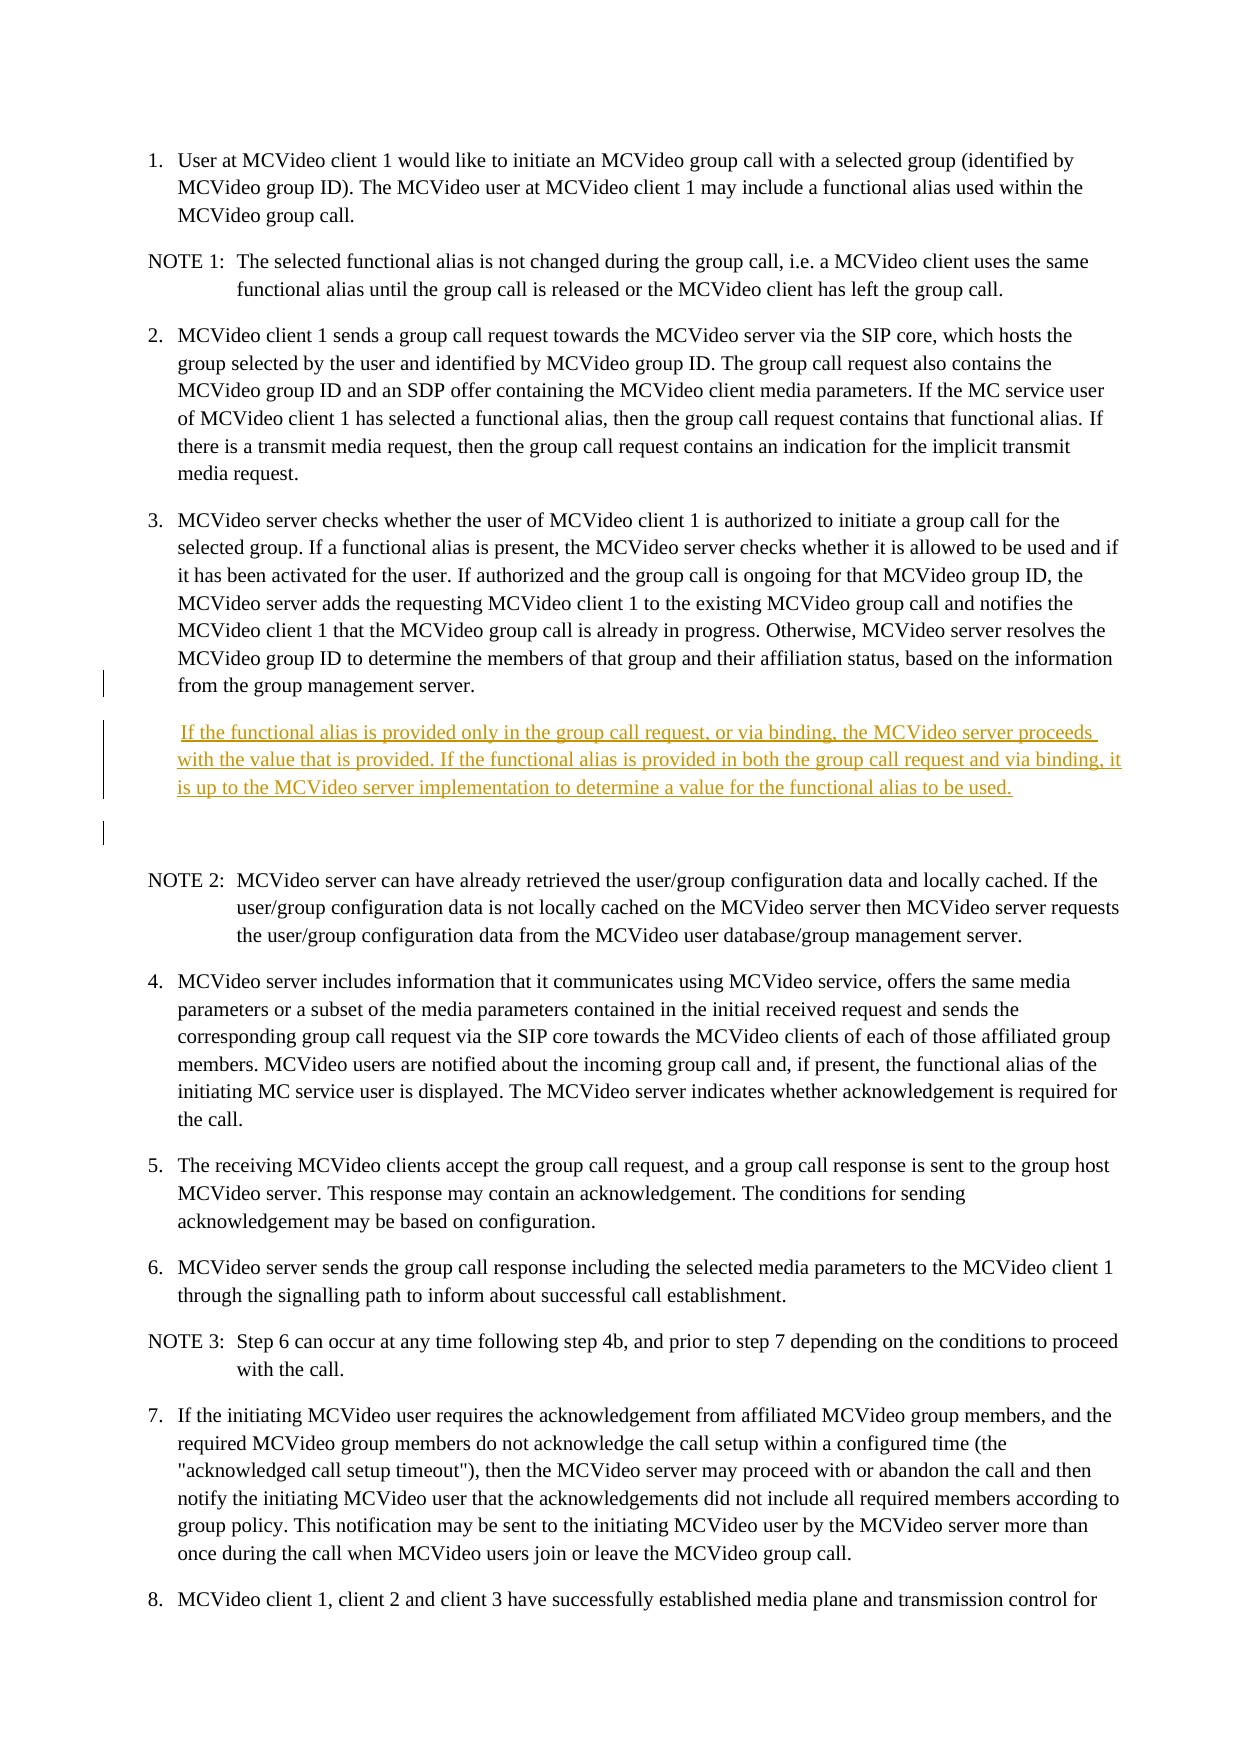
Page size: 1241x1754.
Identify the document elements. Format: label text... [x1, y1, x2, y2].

text 1. User at MCVideo client 1 would like to initiate an MCVideo group call with a selected group (identified by MCVideo group ID). The MCVideo user at MCVideo client 1 may include a functional alias used within the MCVideo group call. [148, 148, 1122, 227]
text 5. The receiving MCVideo clients accept the group call request, and a group call response is sent to the group host MCVideo server. This response may contain an acknowledgement. The conditions for sending acknowledgement may be based on configuration. [148, 1153, 1122, 1233]
text 2. MCVideo client 1 sends a group call request towards the MCVideo server via the SIP core, which hosts the group selected by the user and identified by MCVideo group ID. The group call request also contains the MCVideo group ID and an SDP offer containing the MCVideo client media parameters. If the MC service user of MCVideo client 1 has selected a functional alias, then the group call request contains that functional alias. If there is a transmit media request, then the group call request contains an indication for the implicit transmit media request. [148, 323, 1122, 485]
text 7. If the initiating MCVideo user requires the acknowledgement from affiliated MCVideo group members, and the required MCVideo group members do not acknowledge the call setup within a configured time (the "acknowledged call setup timeout"), then the MCVideo server may proceed with or abandon the call and then notify the initiating MCVideo user that the acknowledgements did not include all required members according to group policy. This notification may be sent to the initiating MCVideo user by the MCVideo server more than once during the call when MCVideo users join or leave the MCVideo group call. [148, 1403, 1122, 1565]
text 3. MCVideo server checks whether the user of MCVideo client 1 is authorized to initiate a group call for the selected group. If a functional alias is present, the MCVideo server checks whether it is allowed to be used and if it has been activated for the user. If authorized and the group call is ongoing for that MCVideo group ID, the MCVideo server adds the requesting MCVideo client 1 to the existing MCVideo group call and notifies the MCVideo client 1 that the MCVideo group call is already in progress. Otherwise, MCVideo server resolves the MCVideo group ID to determine the members of that group and their affiliation status, based on the information from the group management server. [148, 508, 1122, 697]
text NOTE 1: The selected functional alias is not changed during the group call, i.e. a MCVideo client uses the same functional alias until the group call is released or the MCVideo client has left the group call. [148, 249, 1122, 301]
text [148, 1587, 1122, 1611]
text NOTE 3: Step 6 can occur at any time following step 4b, and prior to step 7 depending on the conditions to proceed with the call. [148, 1329, 1122, 1381]
text NOTE 2: MCVideo server can have already retrieved the user/group configuration data and locally cached. If the user/group configuration data is not locally cached on the MCVideo server then MCVideo server requests the user/group configuration data from the MCVideo user database/group management server. [148, 867, 1122, 947]
text 6. MCVideo server sends the group call response including the selected media parameters to the MCVideo client 1 through the signalling path to inform about successful call establishment. [148, 1255, 1122, 1307]
text 4. MCVideo server includes information that it communicates using MCVideo service, offers the same media parameters or a subset of the media parameters contained in the initial received request and sends the corresponding group call request via the SIP core towards the MCVideo clients of each of those affiliated group members. MCVideo users are notified about the incoming group call and, if present, the functional alias of the initiating MC service user is displayed. The MCVideo server indicates whether acknowledgement is required for the call. [148, 969, 1122, 1131]
